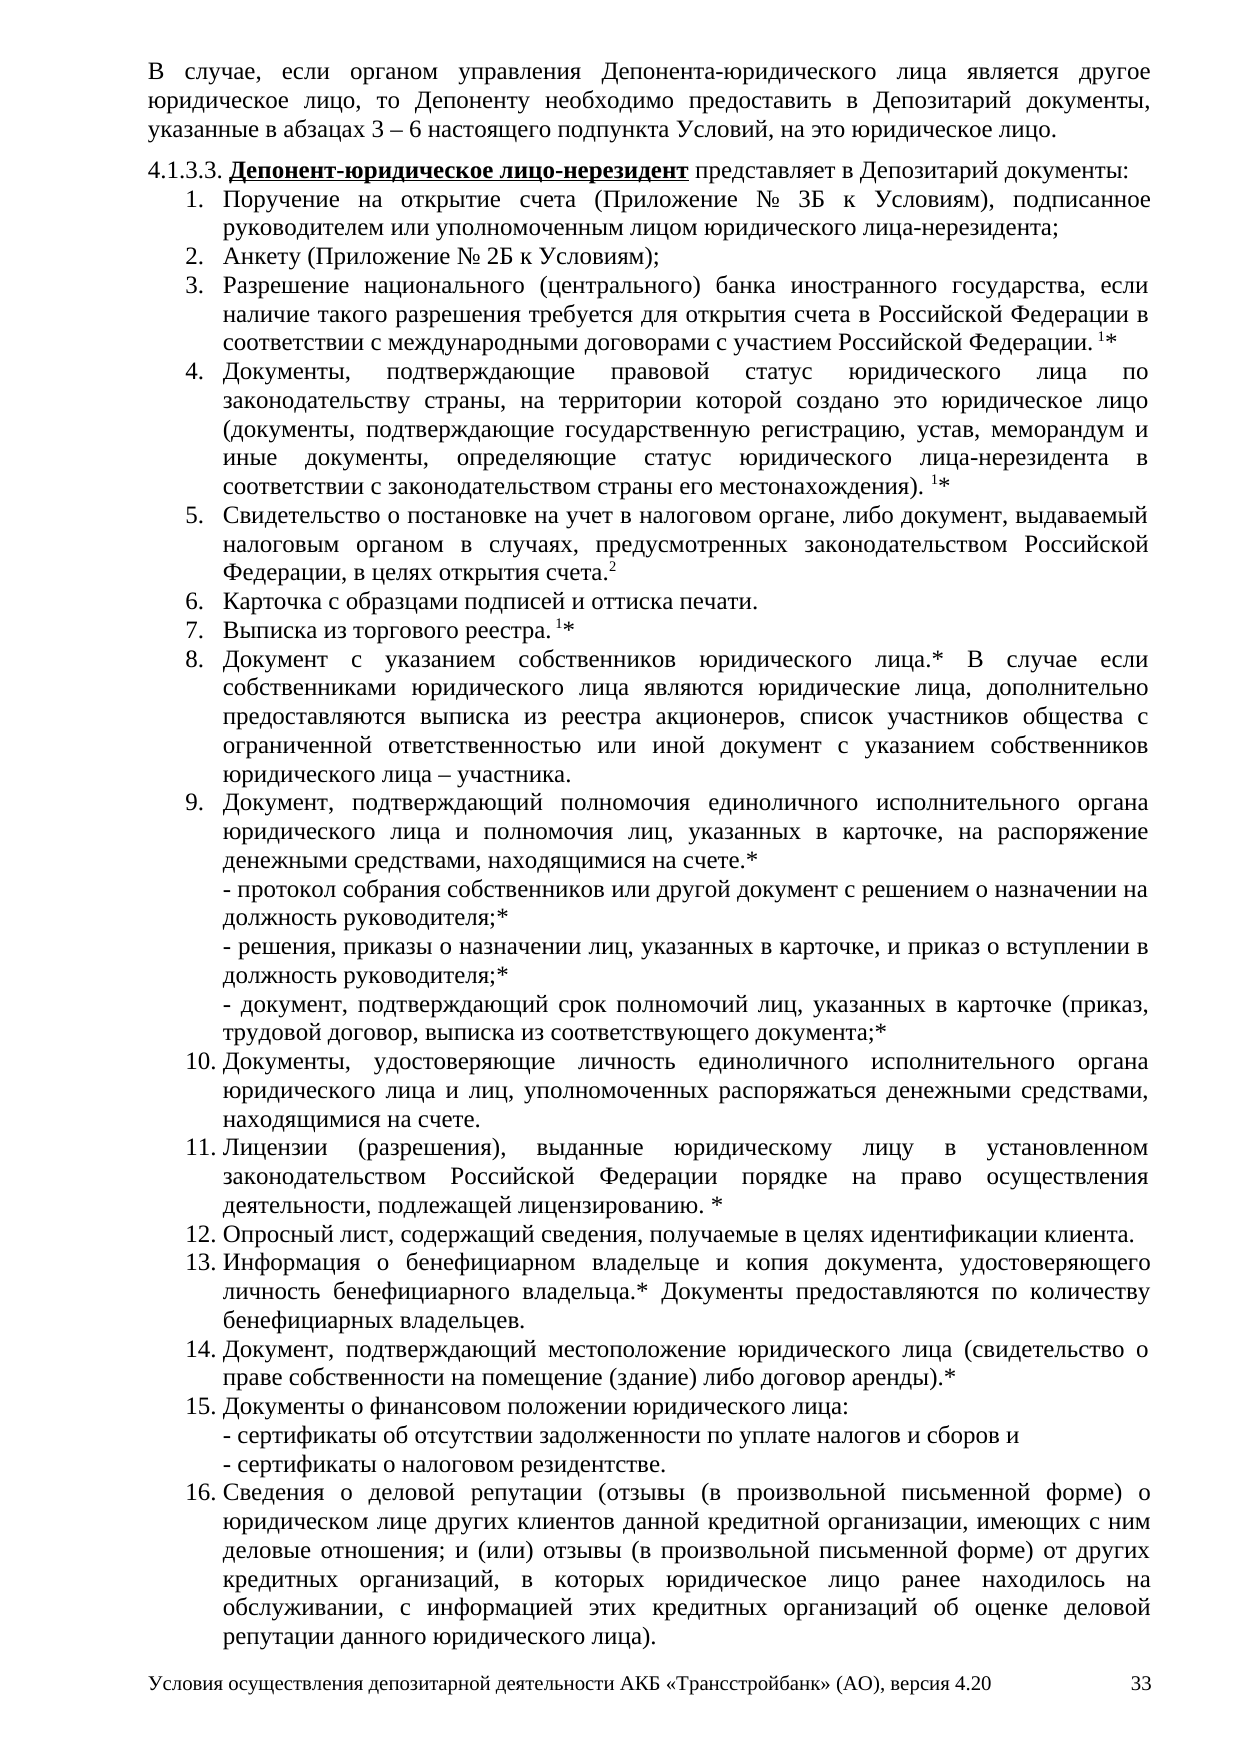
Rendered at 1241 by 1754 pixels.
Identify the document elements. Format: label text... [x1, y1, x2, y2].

list Карточка с образцами подписей и оттиска печати. [185, 586, 1149, 615]
text - сертификаты о налоговом резидентстве. [223, 1449, 1149, 1477]
text В случае, если органом управления Депонента-юридического лица является другое юридическое лицо, то Депоненту необходимо предоставить в Депозитарий документы, указанные в абзацах 3 – 6 настоящего подпункта Условий, на это юридическое лицо. [148, 56, 1152, 142]
list Опросный лист, содержащий сведения, получаемые в целях идентификации клиента. [185, 1219, 1149, 1247]
list Сведения о деловой репутации (отзывы (в произвольной письменной форме) о юридическом лице других клиентов данной кредитной организации, имеющих с ним деловые отношения; и (или) отзывы (в произвольной письменной форме) от других кредитных организаций, в которых юридическое лицо ранее находилось на обслуживании, с информацией этих кредитных организаций об оценке деловой репутации данного юридического лица). [185, 1477, 1152, 1650]
list Лицензии (разрешения), выданные юридическому лицу в установленном законодательством Российской Федерации порядке на право осуществления деятельности, подлежащей лицензированию. * [185, 1132, 1149, 1219]
list Информация о бенефициарном владельце и копия документа, удостоверяющего личность бенефициарного владельца.* Документы предоставляются по количеству бенефициарных владельцев. [185, 1247, 1152, 1334]
text - протокол собрания собственников или другой документ с решением о назначении на должность руководителя;* [223, 874, 1149, 931]
text - решения, приказы о назначении лиц, указанных в карточке, и приказ о вступлении в должность руководителя;* [223, 931, 1149, 989]
list Документы, удостоверяющие личность единоличного исполнительного органа юридического лица и лиц, уполномоченных распоряжаться денежными средствами, находящимися на счете. [185, 1046, 1149, 1132]
list Документы о финансовом положении юридического лица: [185, 1391, 1149, 1420]
text - документ, подтверждающий срок полномочий лиц, указанных в карточке (приказ, трудовой договор, выписка из соответствующего документа;* [223, 989, 1149, 1046]
list Поручение на открытие счета (Приложение № 3Б к Условиям), подписанное руководителем или уполномоченным лицом юридического лица-нерезидента; [185, 184, 1152, 241]
list Документ, подтверждающий полномочия единоличного исполнительного органа юридического лица и полномочия лиц, указанных в карточке, на распоряжение денежными средствами, находящимися на счете.* [185, 787, 1149, 874]
list Выписка из торгового реестра. 1* [185, 615, 1149, 644]
list Разрешение национального (центрального) банка иностранного государства, если наличие такого разрешения требуется для открытия счета в Российской Федерации в соответствии с международными договорами с участием Российской Федерации. 1* [185, 270, 1149, 356]
list Анкету (Приложение № 2Б к Условиям); [185, 241, 1152, 270]
list Свидетельство о постановке на учет в налоговом органе, либо документ, выдаваемый налоговым органом в случаях, предусмотренных законодательством Российской Федерации, в целях открытия счета.2 [185, 500, 1149, 586]
text - сертификаты об отсутствии задолженности по уплате налогов и сборов и [223, 1420, 1149, 1449]
list Документы, подтверждающие правовой статус юридического лица по законодательству страны, на территории которой создано это юридическое лицо (документы, подтверждающие государственную регистрацию, устав, меморандум и иные документы, определяющие статус юридического лица-нерезидента в соответствии с законодательством страны его местонахождения). 1* [185, 356, 1149, 500]
text 4.1.3.3. Депонент-юридическое лицо-нерезидент представляет в Депозитарий документы: [148, 155, 1152, 184]
list Документ с указанием собственников юридического лица.* В случае если собственниками юридического лица являются юридические лица, дополнительно предоставляются выписка из реестра акционеров, список участников общества с ограниченной ответственностью или иной документ с указанием собственников юридического лица – участника. [185, 644, 1149, 787]
list Документ, подтверждающий местоположение юридического лица (свидетельство о праве собственности на помещение (здание) либо договор аренды).* [185, 1334, 1149, 1391]
